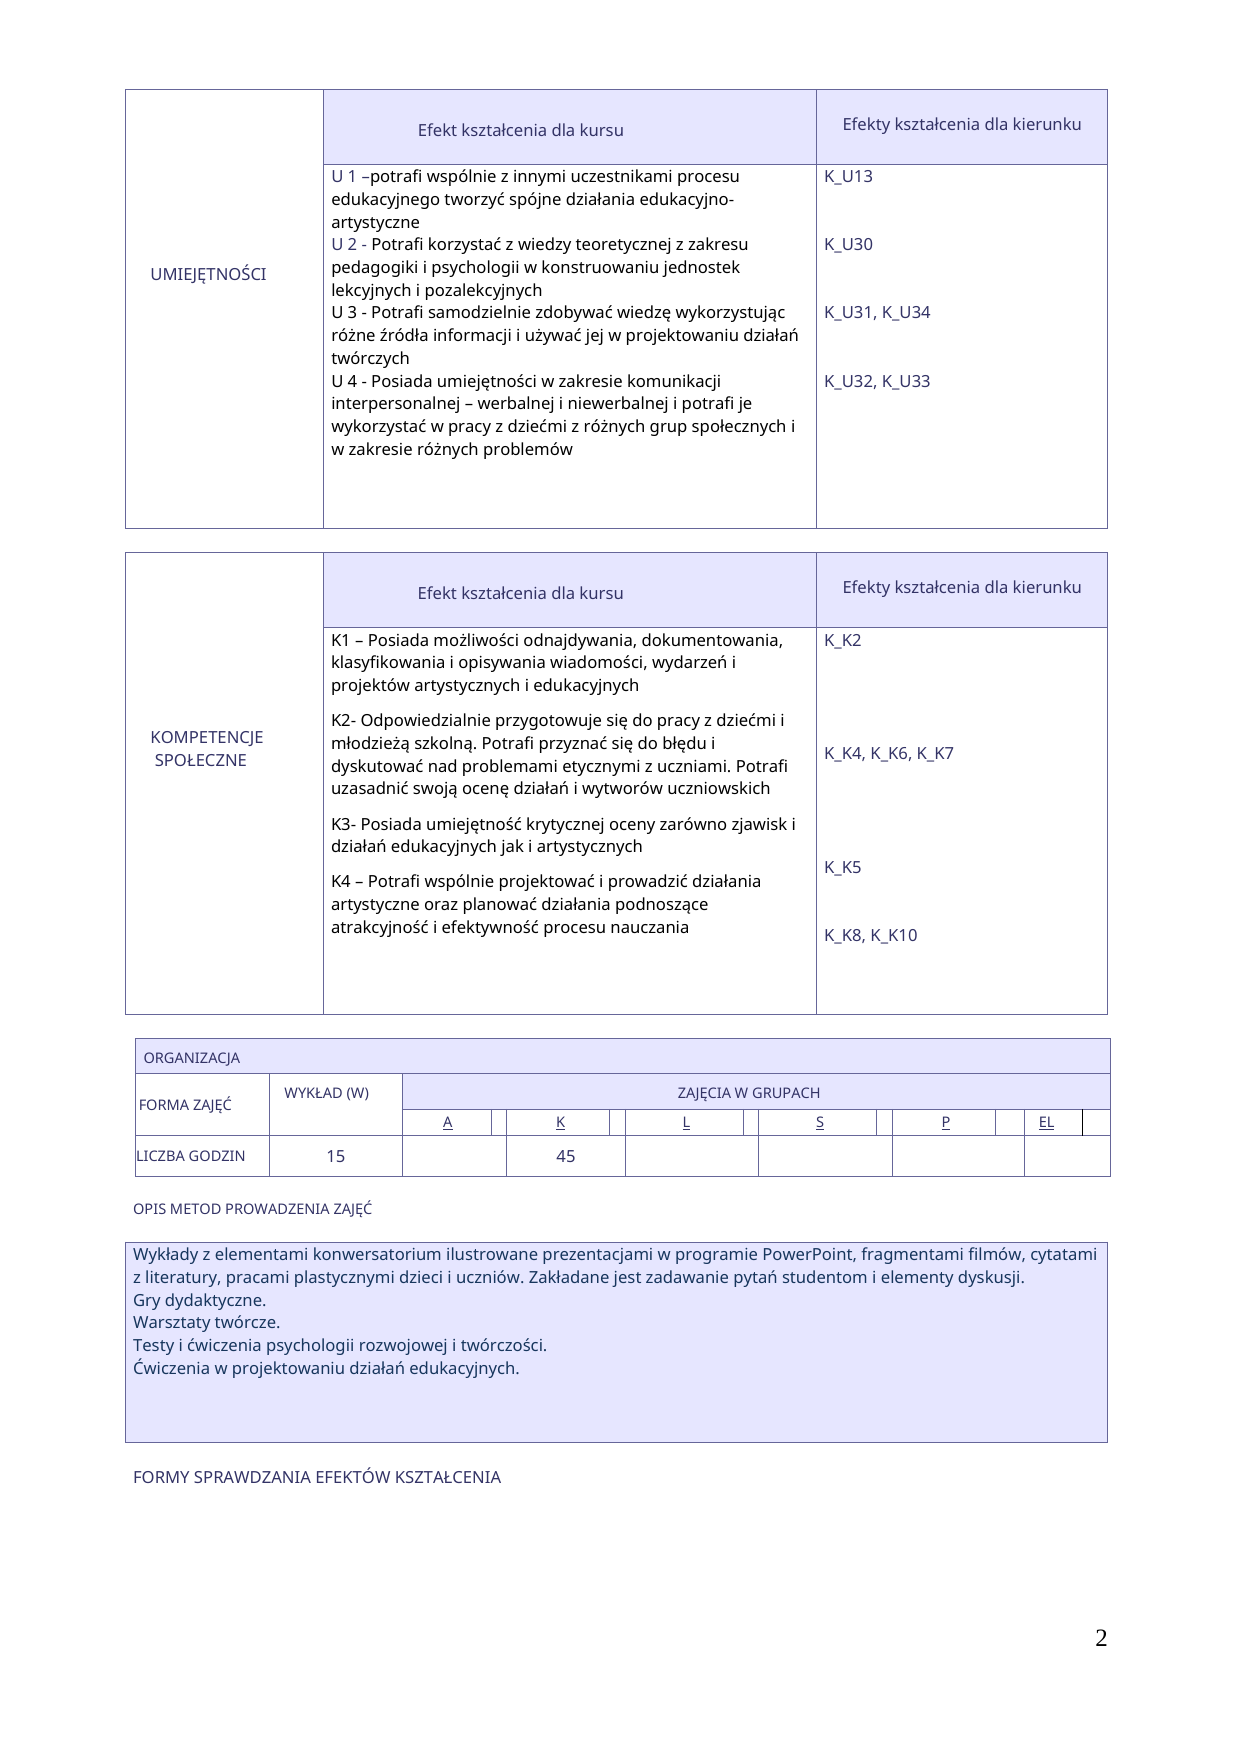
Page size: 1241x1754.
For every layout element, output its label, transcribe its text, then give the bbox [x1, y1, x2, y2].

table_cell [744, 1110, 758, 1135]
table_header ORGANIZACJA [136, 1039, 1110, 1073]
table_cell 45 [507, 1136, 625, 1176]
table_cell [1025, 1136, 1110, 1176]
table_cell ZAJĘCIA W GRUPACH [403, 1074, 1110, 1109]
table_header Wykłady z elementami konwersatorium ilustrowane prezentacjami w programie PowerPoint, fragmentami filmów, cytatami z literatury, pracami plastycznymi dzieci i uczniów. Zakładane jest zadawanie pytań studentom i elementy dyskusji. Gry dydaktyczne. Warsztaty twórcze. Testy i ćwiczenia psychologii rozwojowej i twórczości. Ćwiczenia w projektowaniu działań edukacyjnych. [126, 1243, 1107, 1442]
table_header Efekty kształcenia dla kierunku [817, 553, 1107, 627]
table_header Efekty kształcenia dla kierunku [817, 90, 1107, 164]
table_cell [996, 1110, 1024, 1135]
table_cell [877, 1110, 892, 1135]
table_cell P [893, 1110, 995, 1135]
table_header Efekt kształcenia dla kursu [324, 553, 816, 627]
table_cell K_K2 K_K4, K_K6, K_K7 K_K5 K_K8, K_K10 [817, 628, 1107, 1014]
table_cell [759, 1136, 892, 1176]
text FORMY SPRAWDZANIA EFEKTÓW KSZTAŁCENIA [133, 1465, 1108, 1488]
table_cell LICZBA GODZIN [136, 1136, 269, 1176]
table_header KOMPETENCJE SPOŁECZNE [126, 553, 323, 1014]
table_cell [1083, 1110, 1110, 1135]
table_cell [610, 1110, 625, 1135]
table_cell U 1 –potrafi wspólnie z innymi uczestnikami procesu edukacyjnego tworzyć spójne działania edukacyjno-artystyczne U 2 - Potrafi korzystać z wiedzy teoretycznej z zakresu pedagogiki i psychologii w konstruowaniu jednostek lekcyjnych i pozalekcyjnych U 3 - Potrafi samodzielnie zdobywać wiedzę wykorzystując różne źródła informacji i używać jej w projektowaniu działań twórczych U 4 - Posiada umiejętności w zakresie komunikacji interpersonalnej – werbalnej i niewerbalnej i potrafi je wykorzystać w pracy z dziećmi z różnych grup społecznych i w zakresie różnych problemów [324, 165, 816, 528]
table_cell L [626, 1110, 743, 1135]
table_cell EL [1025, 1110, 1082, 1135]
table_cell WYKŁAD (W) [270, 1074, 402, 1135]
table_header UMIEJĘTNOŚCI [126, 90, 323, 528]
table_cell K1 – Posiada możliwości odnajdywania, dokumentowania, klasyfikowania i opisywania wiadomości, wydarzeń i projektów artystycznych i edukacyjnych K2- Odpowiedzialnie przygotowuje się do pracy z dziećmi i młodzieżą szkolną. Potrafi przyznać się do błędu i dyskutować nad problemami etycznymi z uczniami. Potrafi uzasadnić swoją ocenę działań i wytworów uczniowskich K3- Posiada umiejętność krytycznej oceny zarówno zjawisk i działań edukacyjnych jak i artystycznych K4 – Potrafi wspólnie projektować i prowadzić działania artystyczne oraz planować działania podnoszące atrakcyjność i efektywność procesu nauczania [324, 628, 816, 1014]
table_cell [403, 1136, 506, 1176]
table_cell S [759, 1110, 876, 1135]
table_cell [492, 1110, 506, 1135]
table_cell K_U13 K_U30 K_U31, K_U34 K_U32, K_U33 [817, 165, 1107, 528]
table_cell K [507, 1110, 609, 1135]
table_cell A [403, 1110, 491, 1135]
table_header Efekt kształcenia dla kursu [324, 90, 816, 164]
table_cell [626, 1136, 758, 1176]
table_cell 15 [270, 1136, 402, 1176]
text OPIS METOD PROWADZENIA ZAJĘĆ [133, 1199, 1108, 1219]
table_cell [893, 1136, 1024, 1176]
table_cell FORMA ZAJĘĆ [136, 1074, 269, 1135]
